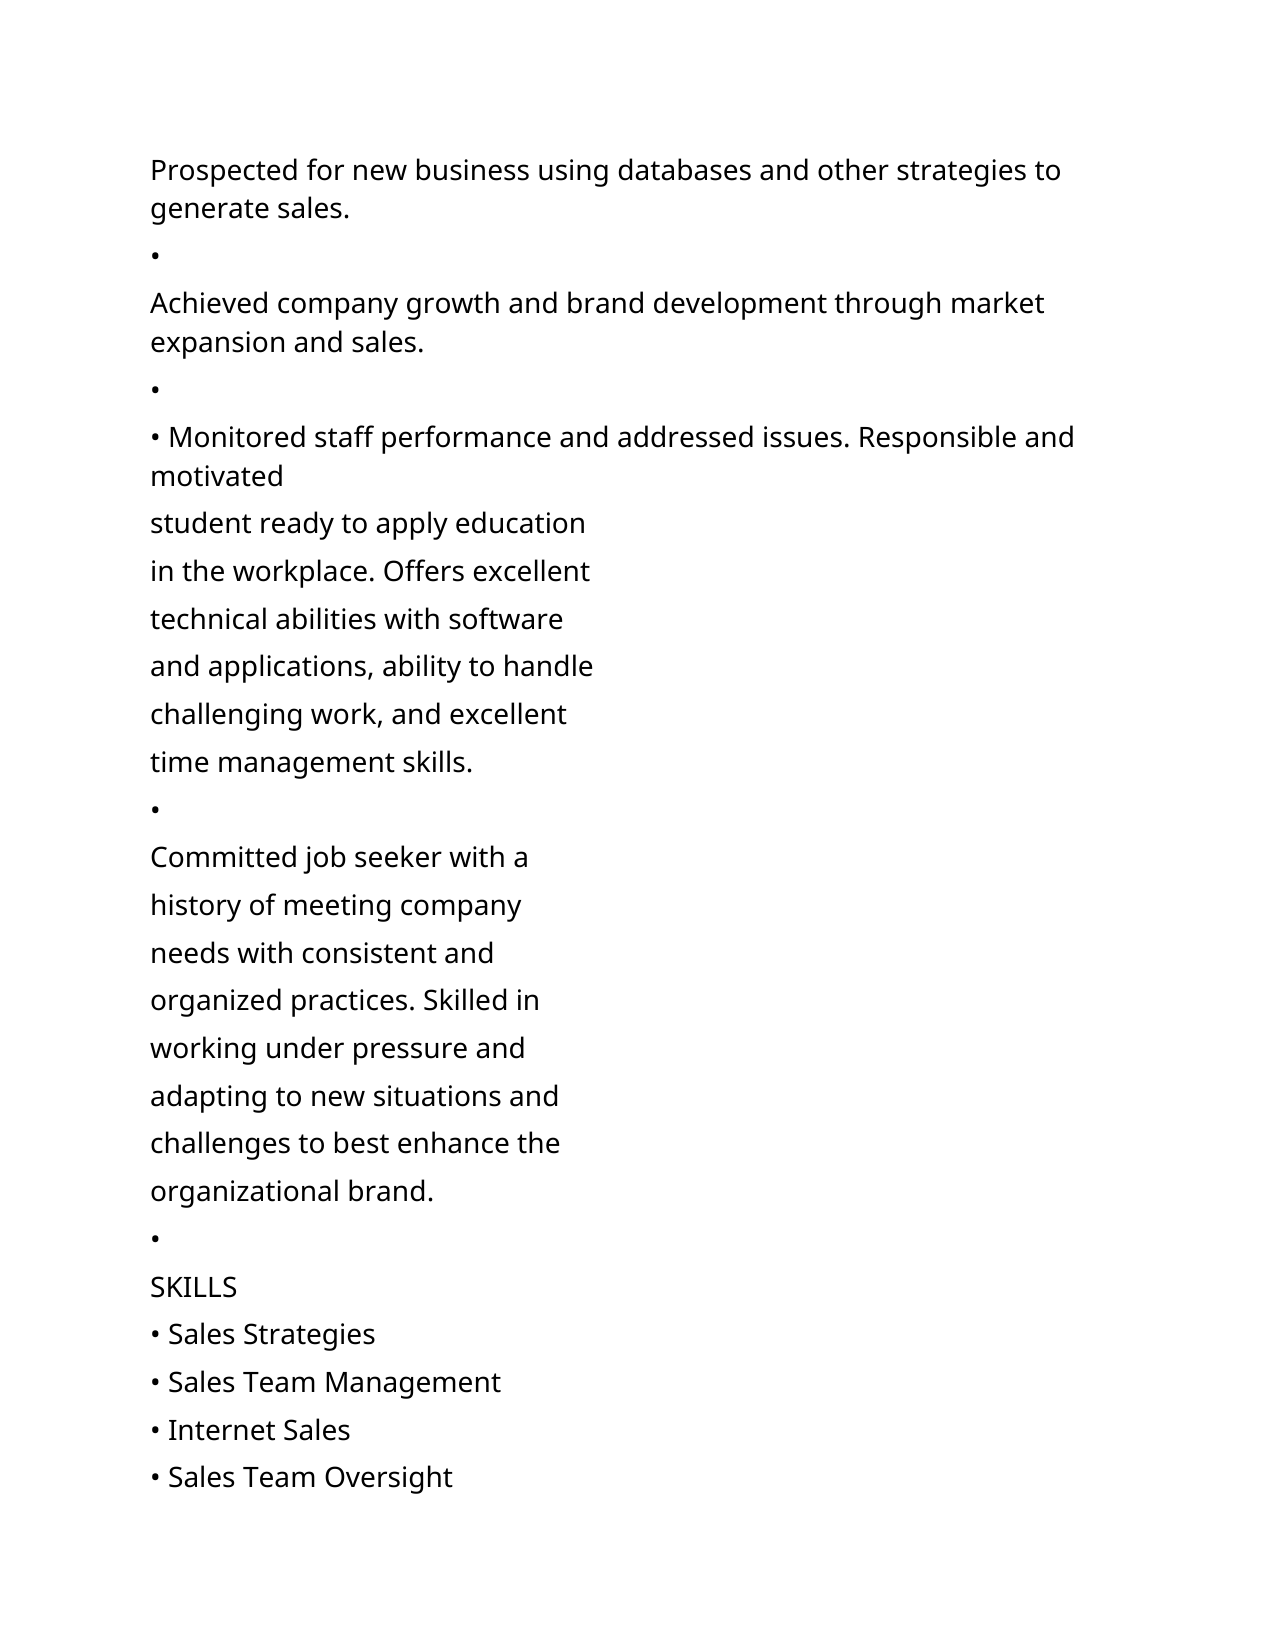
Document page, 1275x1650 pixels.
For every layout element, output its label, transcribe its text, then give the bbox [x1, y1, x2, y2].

text student ready to apply education [150, 503, 1125, 542]
text and applications, ability to handle [150, 647, 1125, 685]
text challenges to best enhance the [150, 1124, 1125, 1162]
text SKILLS [150, 1267, 1125, 1305]
text in the workplace. Offers excellent [150, 551, 1125, 589]
text Prospected for new business using databases and other strategies to generate sales. [150, 150, 1125, 227]
text Committed job seeker with a [150, 837, 1125, 876]
text • Internet Sales [150, 1410, 1125, 1448]
text • [150, 790, 1125, 828]
text • Sales Team Oversight [150, 1458, 1125, 1496]
text Achieved company growth and brand development through market expansion and sales. [150, 284, 1125, 360]
text organized practices. Skilled in [150, 981, 1125, 1019]
text history of meeting company [150, 885, 1125, 923]
text adapting to new situations and [150, 1076, 1125, 1114]
text • Monitored staff performance and addressed issues. Responsible and motivated [150, 417, 1125, 494]
text • [150, 236, 1125, 274]
text • [150, 370, 1125, 408]
text technical abilities with software [150, 599, 1125, 637]
text challenging work, and excellent [150, 694, 1125, 733]
text • [150, 1219, 1125, 1257]
text • Sales Team Management [150, 1362, 1125, 1401]
text • Sales Strategies [150, 1314, 1125, 1353]
text needs with consistent and [150, 933, 1125, 971]
text time management skills. [150, 742, 1125, 780]
text working under pressure and [150, 1028, 1125, 1067]
text organizational brand. [150, 1171, 1125, 1210]
